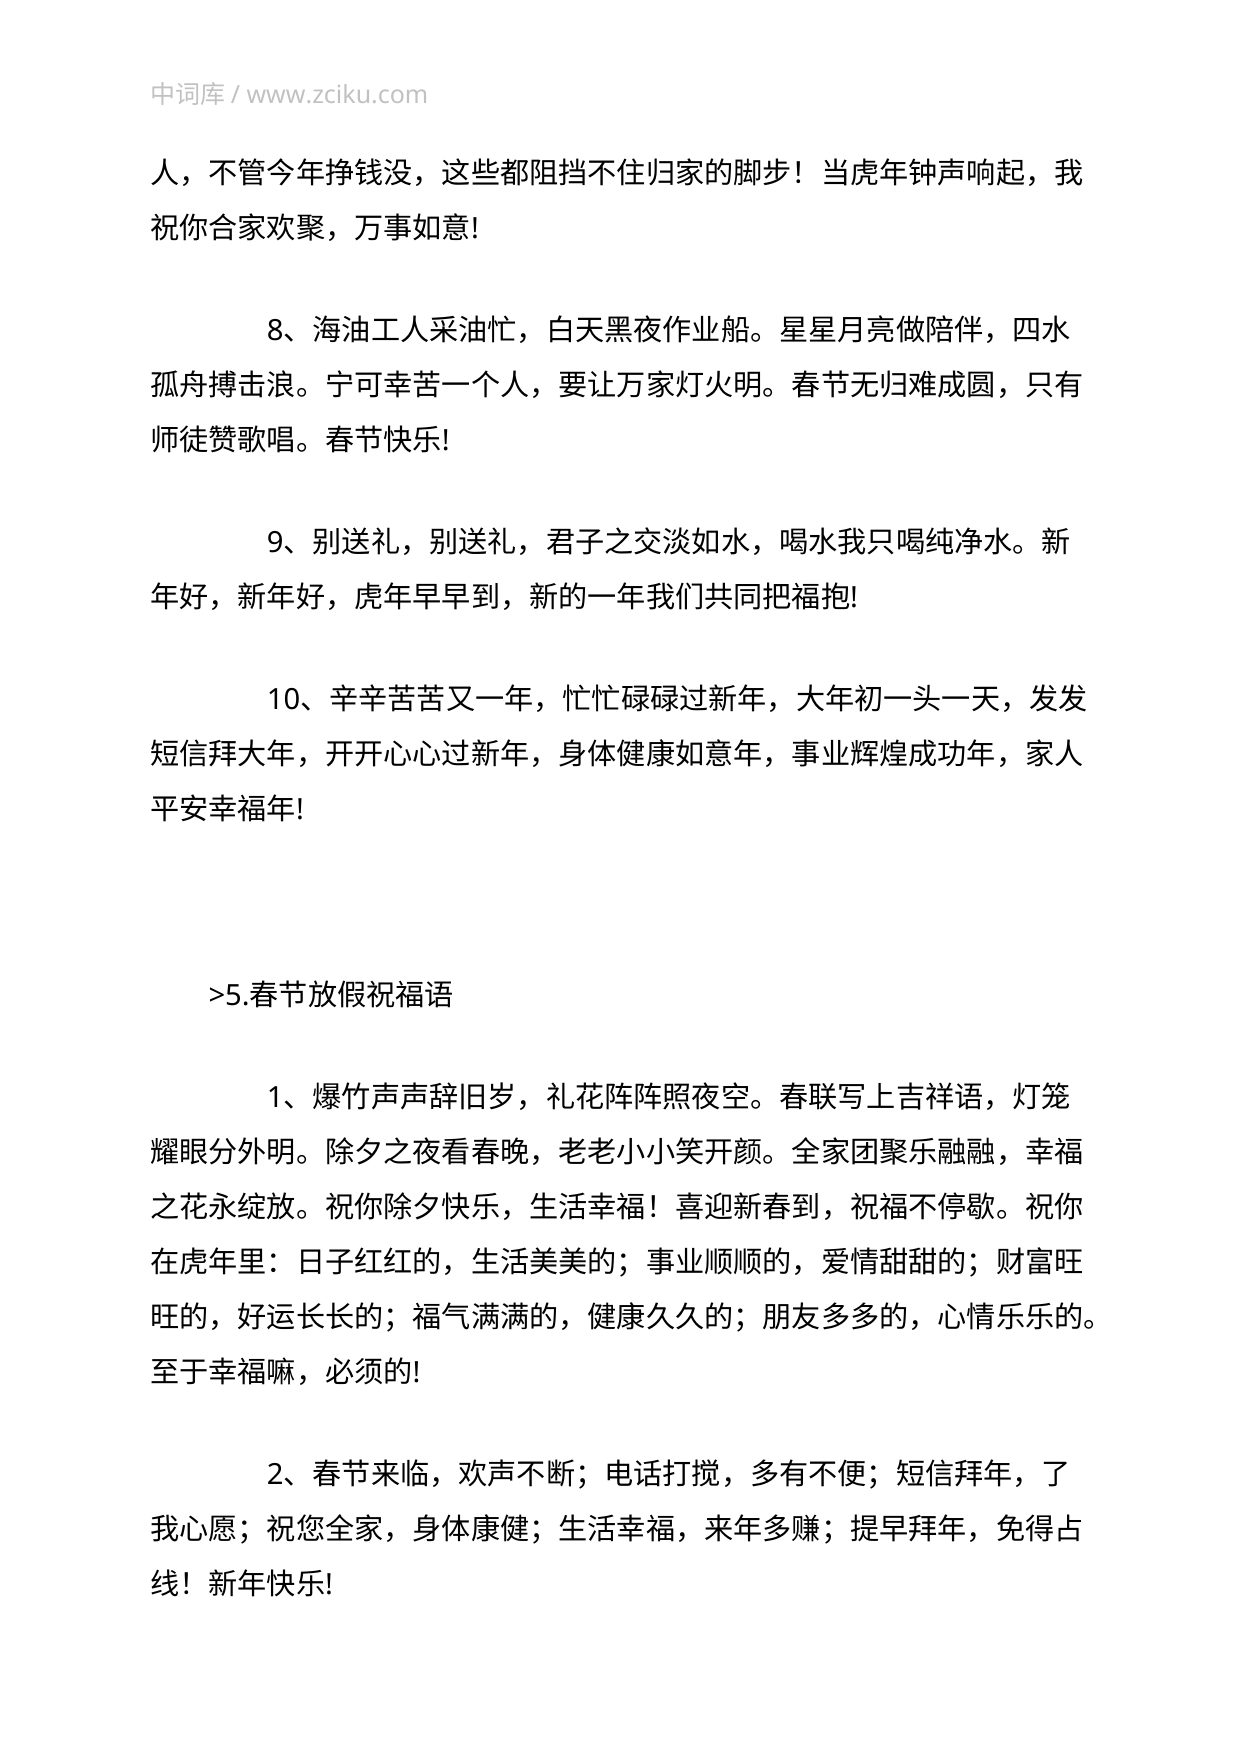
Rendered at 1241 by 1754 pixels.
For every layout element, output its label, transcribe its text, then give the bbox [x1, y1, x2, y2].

text 1、爆竹声声辞旧岁，礼花阵阵照夜空。春联写上吉祥语，灯笼耀眼分外明。除夕之夜看春晚，老老小小笑开颜。全家团聚乐融融，幸福之花永绽放。祝你除夕快乐，生活幸福！喜迎新春到，祝福不停歇。祝你在虎年里：日子红红的，生活美美的；事业顺顺的，爱情甜甜的；财富旺旺的，好运长长的；福气满满的，健康久久的；朋友多多的，心情乐乐的。至于幸福嘛，必须的! [150, 1074, 1090, 1391]
text 2、春节来临，欢声不断；电话打搅，多有不便；短信拜年，了我心愿；祝您全家，身体康健；生活幸福，来年多赚；提早拜年，免得占线！新年快乐! [150, 1450, 1090, 1603]
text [150, 150, 1090, 247]
text 9、别送礼，别送礼，君子之交淡如水，喝水我只喝纯净水。新年好，新年好，虎年早早到，新的一年我们共同把福抱! [150, 519, 1090, 616]
text 8、海油工人采油忙，白天黑夜作业船。星星月亮做陪伴，四水孤舟搏击浪。宁可幸苦一个人，要让万家灯火明。春节无归难成圆，只有师徒赞歌唱。春节快乐! [150, 307, 1090, 459]
text 10、辛辛苦苦又一年，忙忙碌碌过新年，大年初一头一天，发发短信拜大年，开开心心过新年，身体健康如意年，事业辉煌成功年，家人平安幸福年! [150, 676, 1090, 828]
text >5.春节放假祝福语 [150, 972, 1090, 1014]
